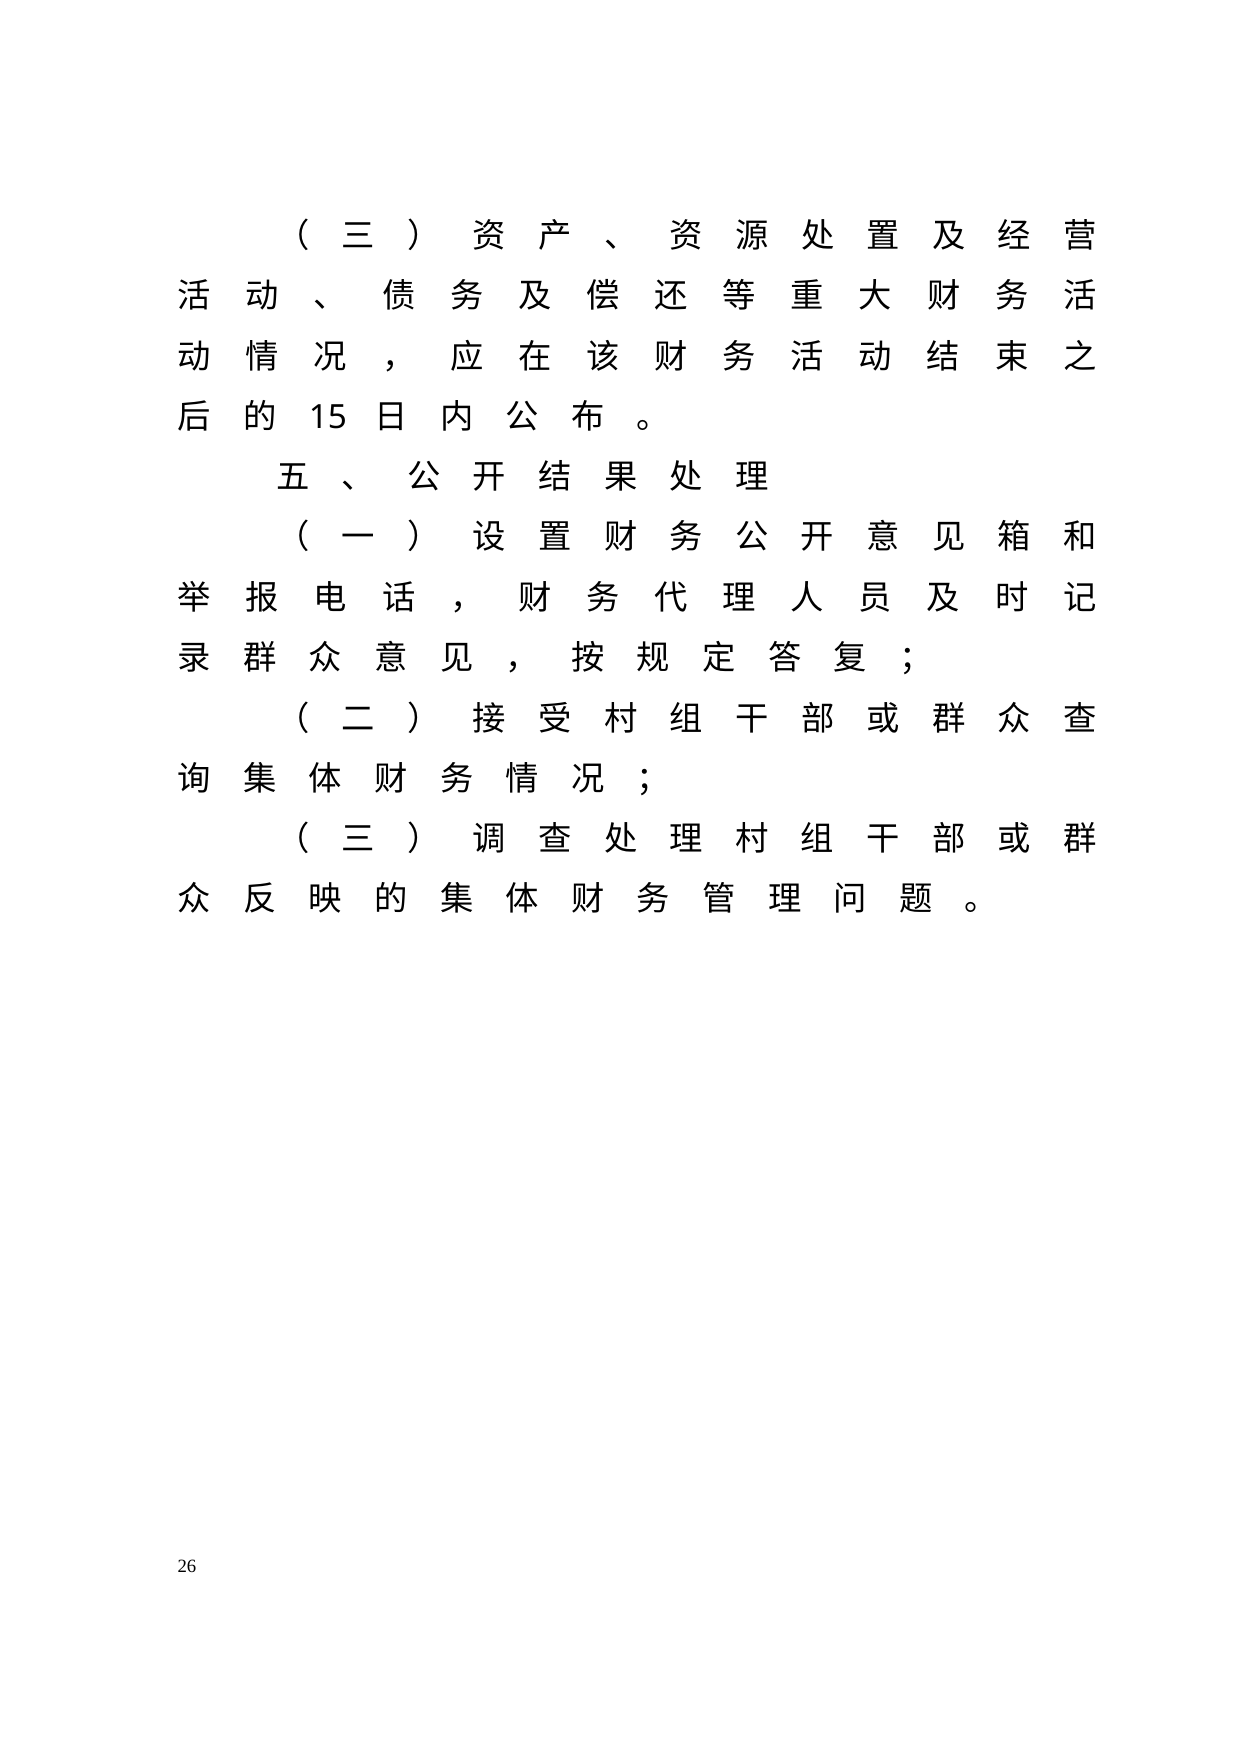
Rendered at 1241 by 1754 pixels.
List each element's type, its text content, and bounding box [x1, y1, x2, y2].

text 五、公开结果处理 [177, 444, 1129, 504]
text （一）设置财务公开意见箱和举报电话，财务代理人员及时记录群众意见，按规定答复； [177, 504, 1129, 685]
text （三）调查处理村组干部或群众反映的集体财务管理问题。 [177, 806, 1129, 926]
text （三）资产、资源处置及经营活动、债务及偿还等重大财务活动情况，应在该财务活动结束之后的15日内公布。 [177, 203, 1129, 444]
text （二）接受村组干部或群众查询集体财务情况； [177, 685, 1129, 806]
